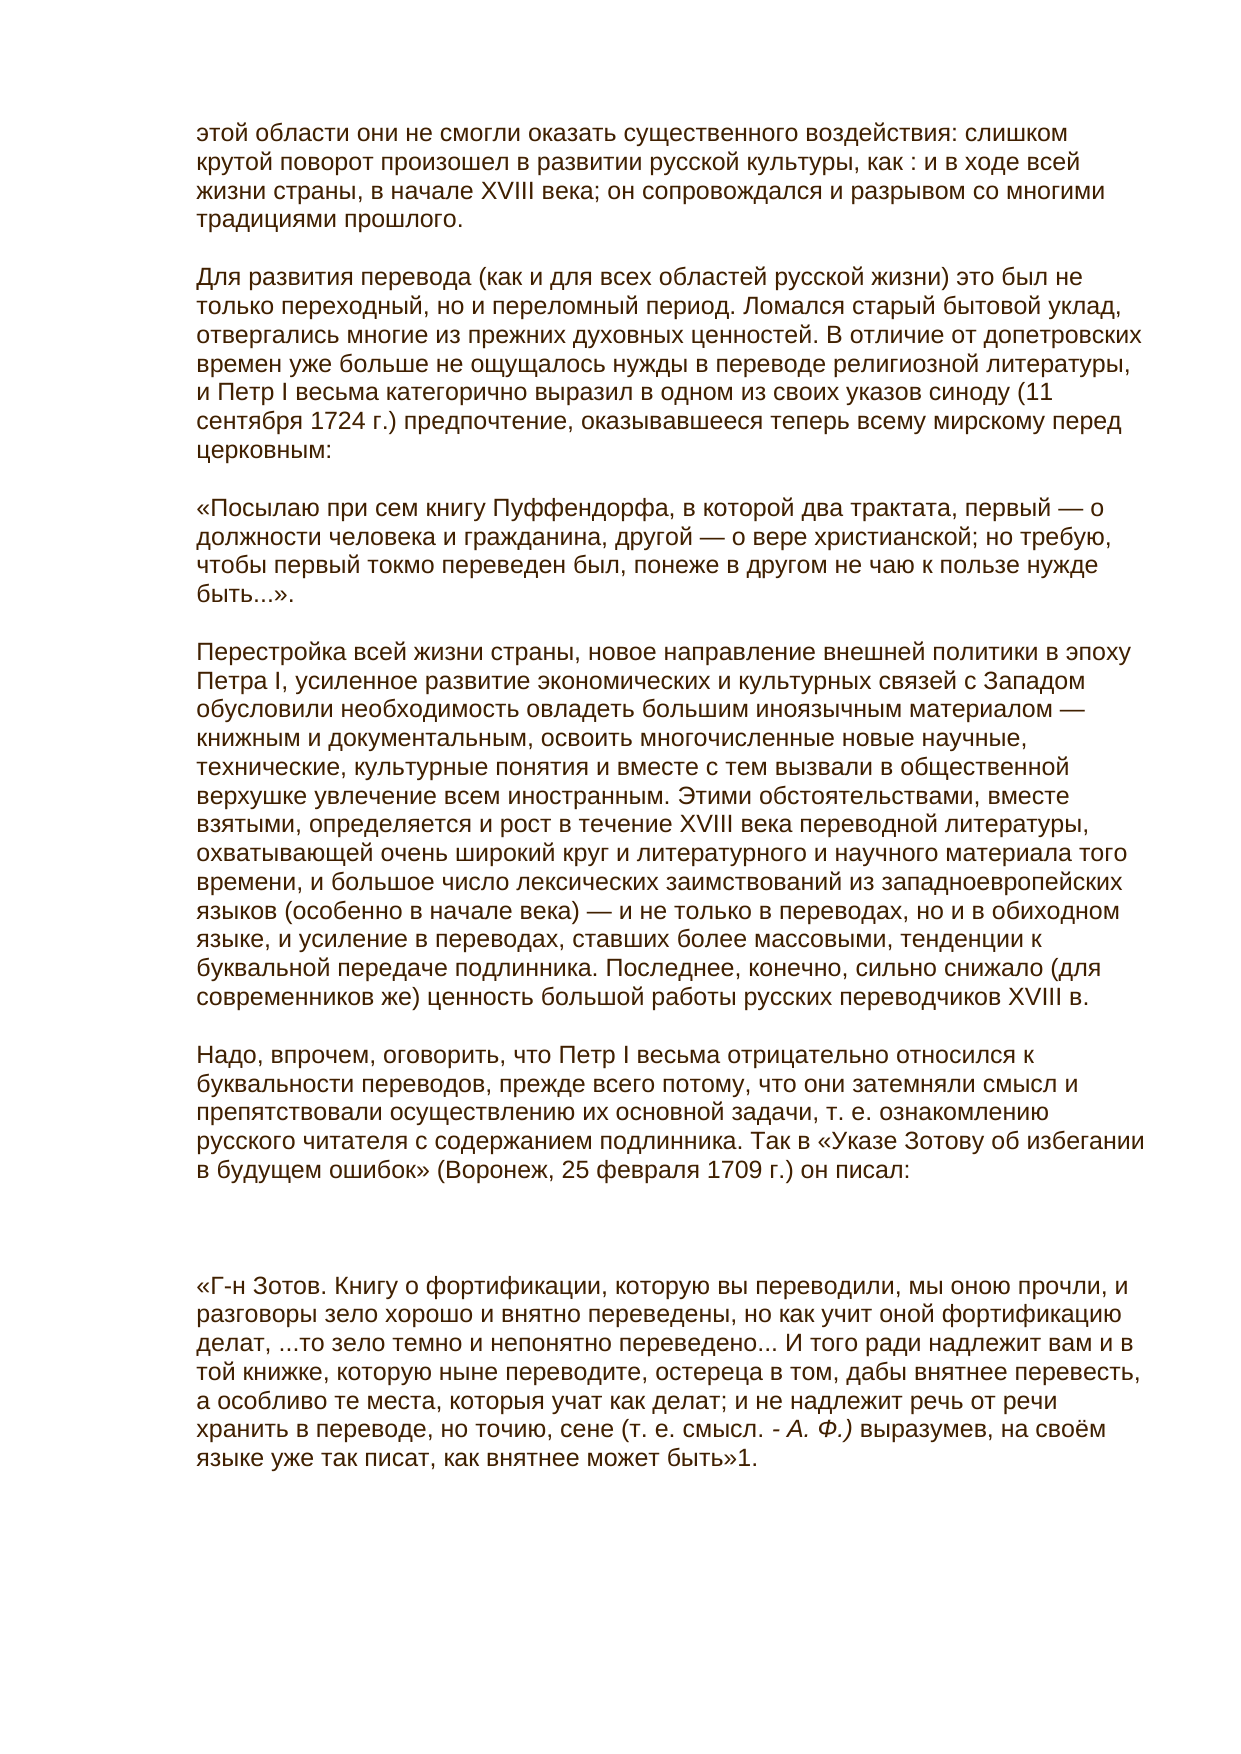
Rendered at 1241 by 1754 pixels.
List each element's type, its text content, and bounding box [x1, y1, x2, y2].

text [196, 118, 1152, 233]
text «Посылаю при сем книгу Пуффендорфа, в которой два трактата, первый — о должности человека и гражданина, другой — о вере христианской; но требую, чтобы первый токмо переведен был, понеже в другом не чаю к пользе нужде быть...». [196, 493, 1152, 608]
text Перестройка всей жизни страны, новое направление внешней политики в эпоху Петра I, усиленное развитие экономических и культурных связей с Западом обусловили необходимость овладеть большим иноязычным материалом — книжным и документальным, освоить многочисленные новые научные, технические, культурные понятия и вместе с тем вызвали в общественной верхушке увлечение всем иностранным. Этими обстоятельствами, вместе взятыми, определяется и рост в течение XVIII века переводной литературы, охватывающей очень широкий круг и литературного и научного материала того времени, и большое число лексических заимствований из западноевропейских языков (особенно в начале века) — и не только в переводах, но и в обиходном языке, и усиление в переводах, ставших более массовыми, тенденции к буквальной передаче подлинника. Последнее, конечно, сильно снижало (для современников же) ценность большой работы русских переводчиков XVIII в. [196, 637, 1152, 1011]
text Надо, впрочем, оговорить, что Петр I весьма отрицательно относился к буквальности переводов, прежде всего потому, что они затемняли смысл и препятствовали осуществлению их основной задачи, т. е. ознакомлению русского читателя с содержанием подлинника. Так в «Указе Зотову об избегании в будущем ошибок» (Воронеж, 25 февраля 1709 г.) он писал: [196, 1040, 1152, 1183]
text Для развития перевода (как и для всех областей русской жизни) это был не только переходный, но и переломный период. Ломался старый бытовой уклад, отвергались многие из прежних духовных ценностей. В отличие от допетровских времен уже больше не ощущалось нужды в переводе религиозной литературы, и Петр I весьма категорично выразил в одном из своих указов синоду (11 сентября 1724 г.) предпочтение, оказывавшееся теперь всему мирскому перед церковным: [196, 262, 1152, 463]
text «Г-н Зотов. Книгу о фортификации, которую вы переводили, мы оною прочли, и разговоры зело хорошо и внятно переведены, но как учит оной фортификацию делат, ...то зело темно и непонятно переведено... И того ради надлежит вам и в той книжке, которую ныне переводите, остереца в том, дабы внятнее перевесть, а особливо те места, которыя учат как делат; и не надлежит речь от речи хранить в переводе, но точию, сене (т. е. смысл. - А. Ф.) выразумев, на своём языке уже так писат, как внятнее может быть»1. [196, 1271, 1152, 1472]
